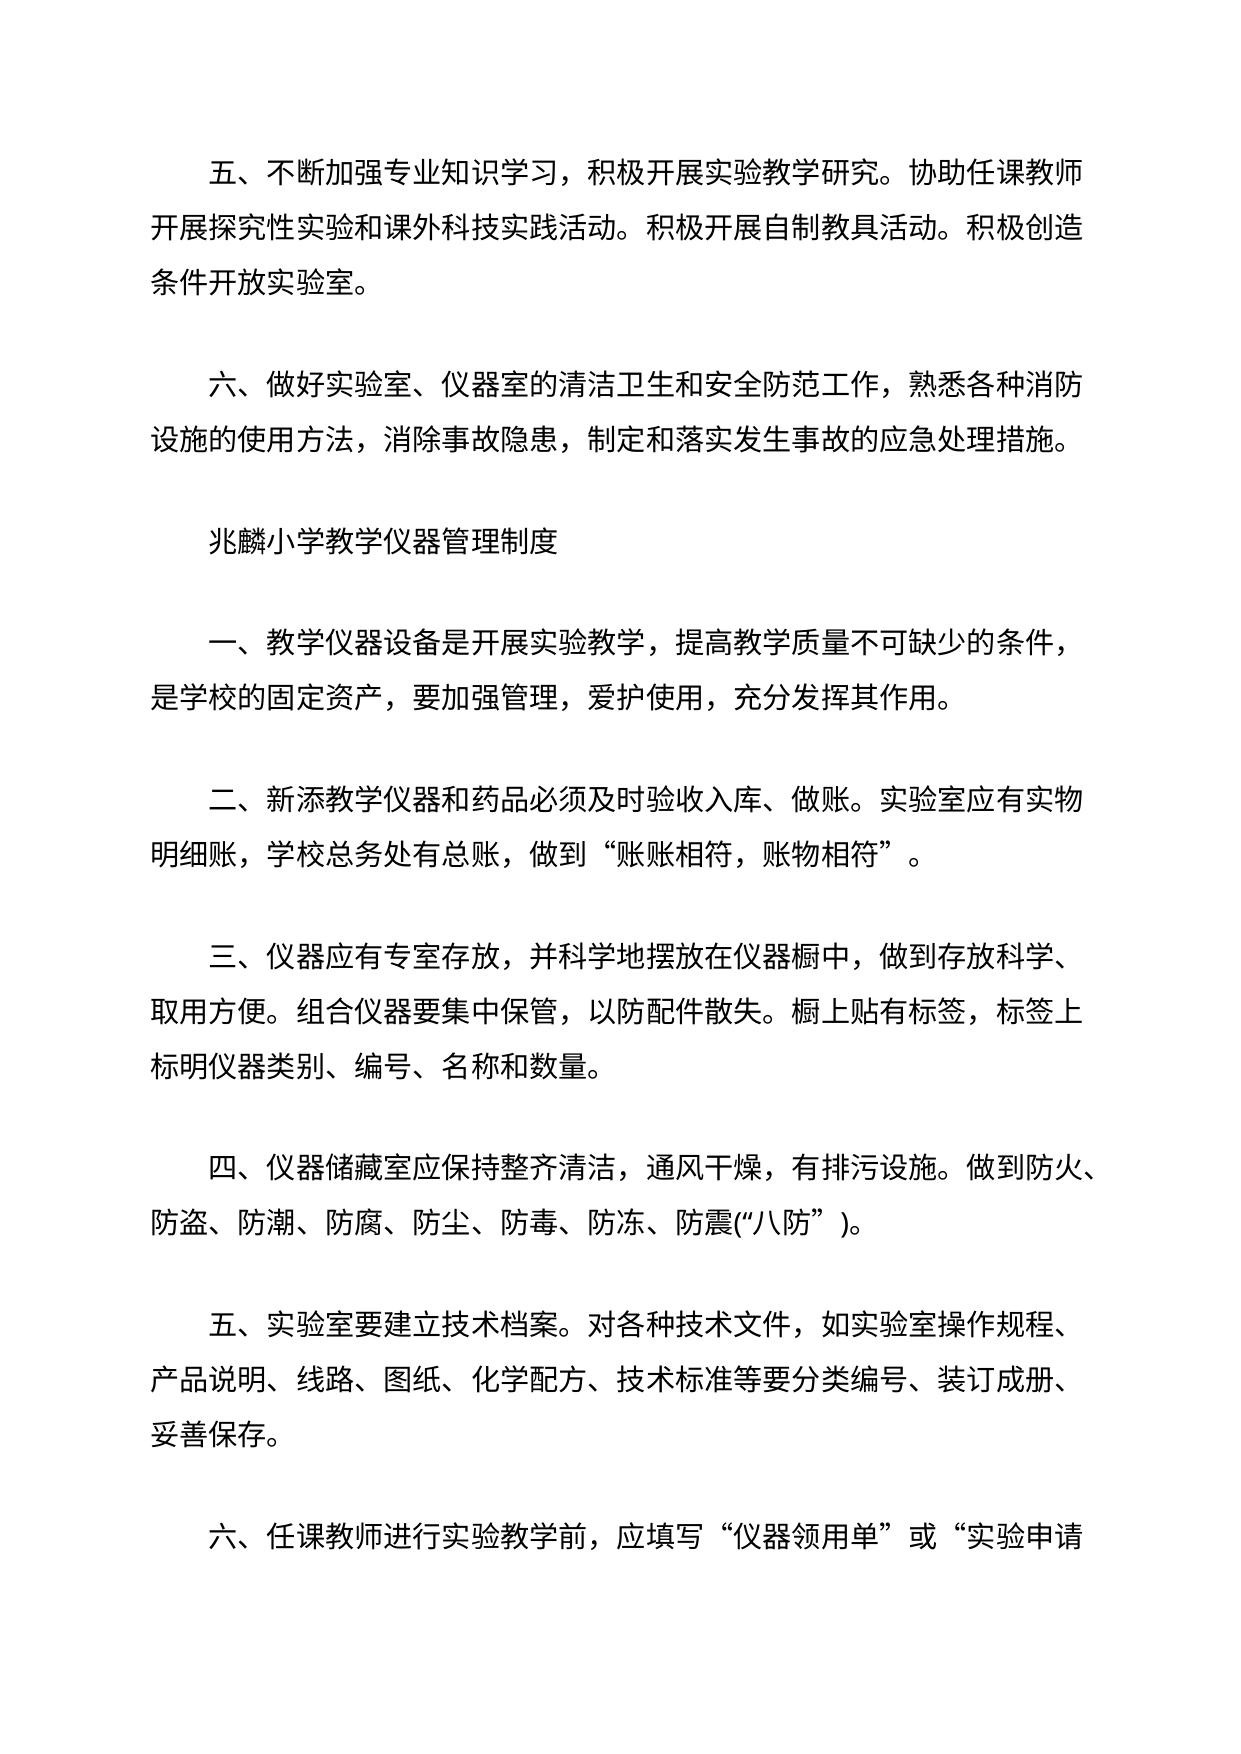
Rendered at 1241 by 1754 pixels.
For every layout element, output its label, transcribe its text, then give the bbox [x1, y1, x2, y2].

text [150, 1513, 1090, 1556]
text 四、仪器储藏室应保持整齐清洁，通风干燥，有排污设施。做到防火、防盗、防潮、防腐、防尘、防毒、防冻、防震(“八防”)。 [150, 1145, 1090, 1242]
text 五、不断加强专业知识学习，积极开展实验教学研究。协助任课教师开展探究性实验和课外科技实践活动。积极开展自制教具活动。积极创造条件开放实验室。 [150, 150, 1090, 302]
text 五、实验室要建立技术档案。对各种技术文件，如实验室操作规程、产品说明、线路、图纸、化学配方、技术标准等要分类编号、装订成册、妥善保存。 [150, 1302, 1090, 1454]
text 六、做好实验室、仪器室的清洁卫生和安全防范工作，熟悉各种消防设施的使用方法，消除事故隐患，制定和落实发生事故的应急处理措施。 [150, 362, 1090, 459]
text 二、新添教学仪器和药品必须及时验收入库、做账。实验室应有实物明细账，学校总务处有总账，做到“账账相符，账物相符”。 [150, 777, 1090, 874]
text 兆麟小学教学仪器管理制度 [150, 518, 1090, 561]
text 一、教学仪器设备是开展实验教学，提高教学质量不可缺少的条件，是学校的固定资产，要加强管理，爱护使用，充分发挥其作用。 [150, 620, 1090, 717]
text 三、仪器应有专室存放，并科学地摆放在仪器橱中，做到存放科学、取用方便。组合仪器要集中保管，以防配件散失。橱上贴有标签，标签上标明仪器类别、编号、名称和数量。 [150, 933, 1090, 1085]
